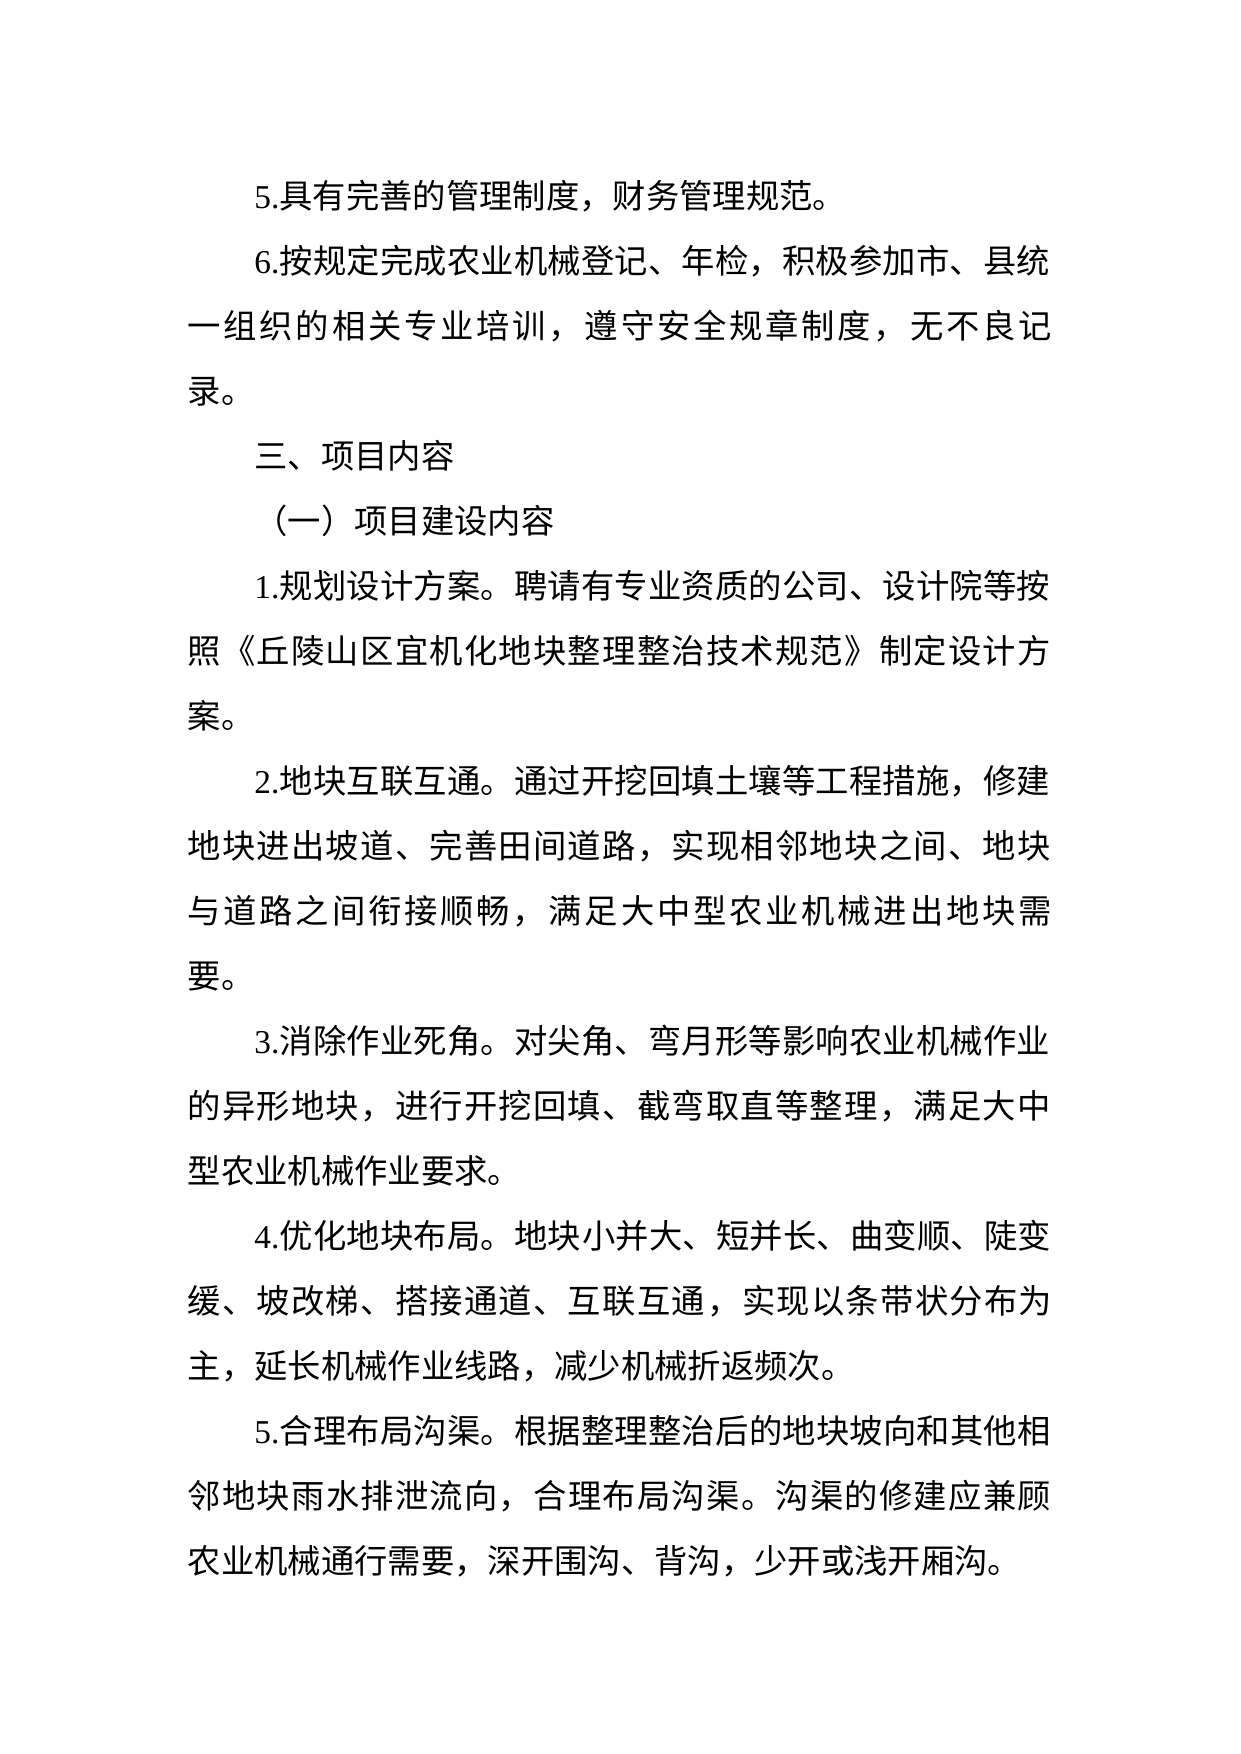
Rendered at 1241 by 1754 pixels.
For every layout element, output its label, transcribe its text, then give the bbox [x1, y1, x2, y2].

text 5.具有完善的管理制度，财务管理规范。 [187, 162, 1053, 227]
text 2.地块互联互通。通过开挖回填土壤等工程措施，修建地块进出坡道、完善田间道路，实现相邻地块之间、地块与道路之间衔接顺畅，满足大中型农业机械进出地块需要。 [187, 747, 1053, 1007]
text 4.优化地块布局。地块小并大、短并长、曲变顺、陡变缓、坡改梯、搭接通道、互联互通，实现以条带状分布为主，延长机械作业线路，减少机械折返频次。 [187, 1202, 1053, 1397]
text 5.合理布局沟渠。根据整理整治后的地块坡向和其他相邻地块雨水排泄流向，合理布局沟渠。沟渠的修建应兼顾农业机械通行需要，深开围沟、背沟，少开或浅开厢沟。 [187, 1397, 1053, 1592]
text 3.消除作业死角。对尖角、弯月形等影响农业机械作业的异形地块，进行开挖回填、截弯取直等整理，满足大中型农业机械作业要求。 [187, 1007, 1053, 1202]
text 1.规划设计方案。聘请有专业资质的公司、设计院等按照《丘陵山区宜机化地块整理整治技术规范》制定设计方案。 [187, 552, 1053, 747]
list 三、项目内容 [187, 422, 1053, 487]
text 6.按规定完成农业机械登记、年检，积极参加市、县统一组织的相关专业培训，遵守安全规章制度，无不良记录。 [187, 227, 1053, 422]
text （一）项目建设内容 [187, 487, 1053, 552]
